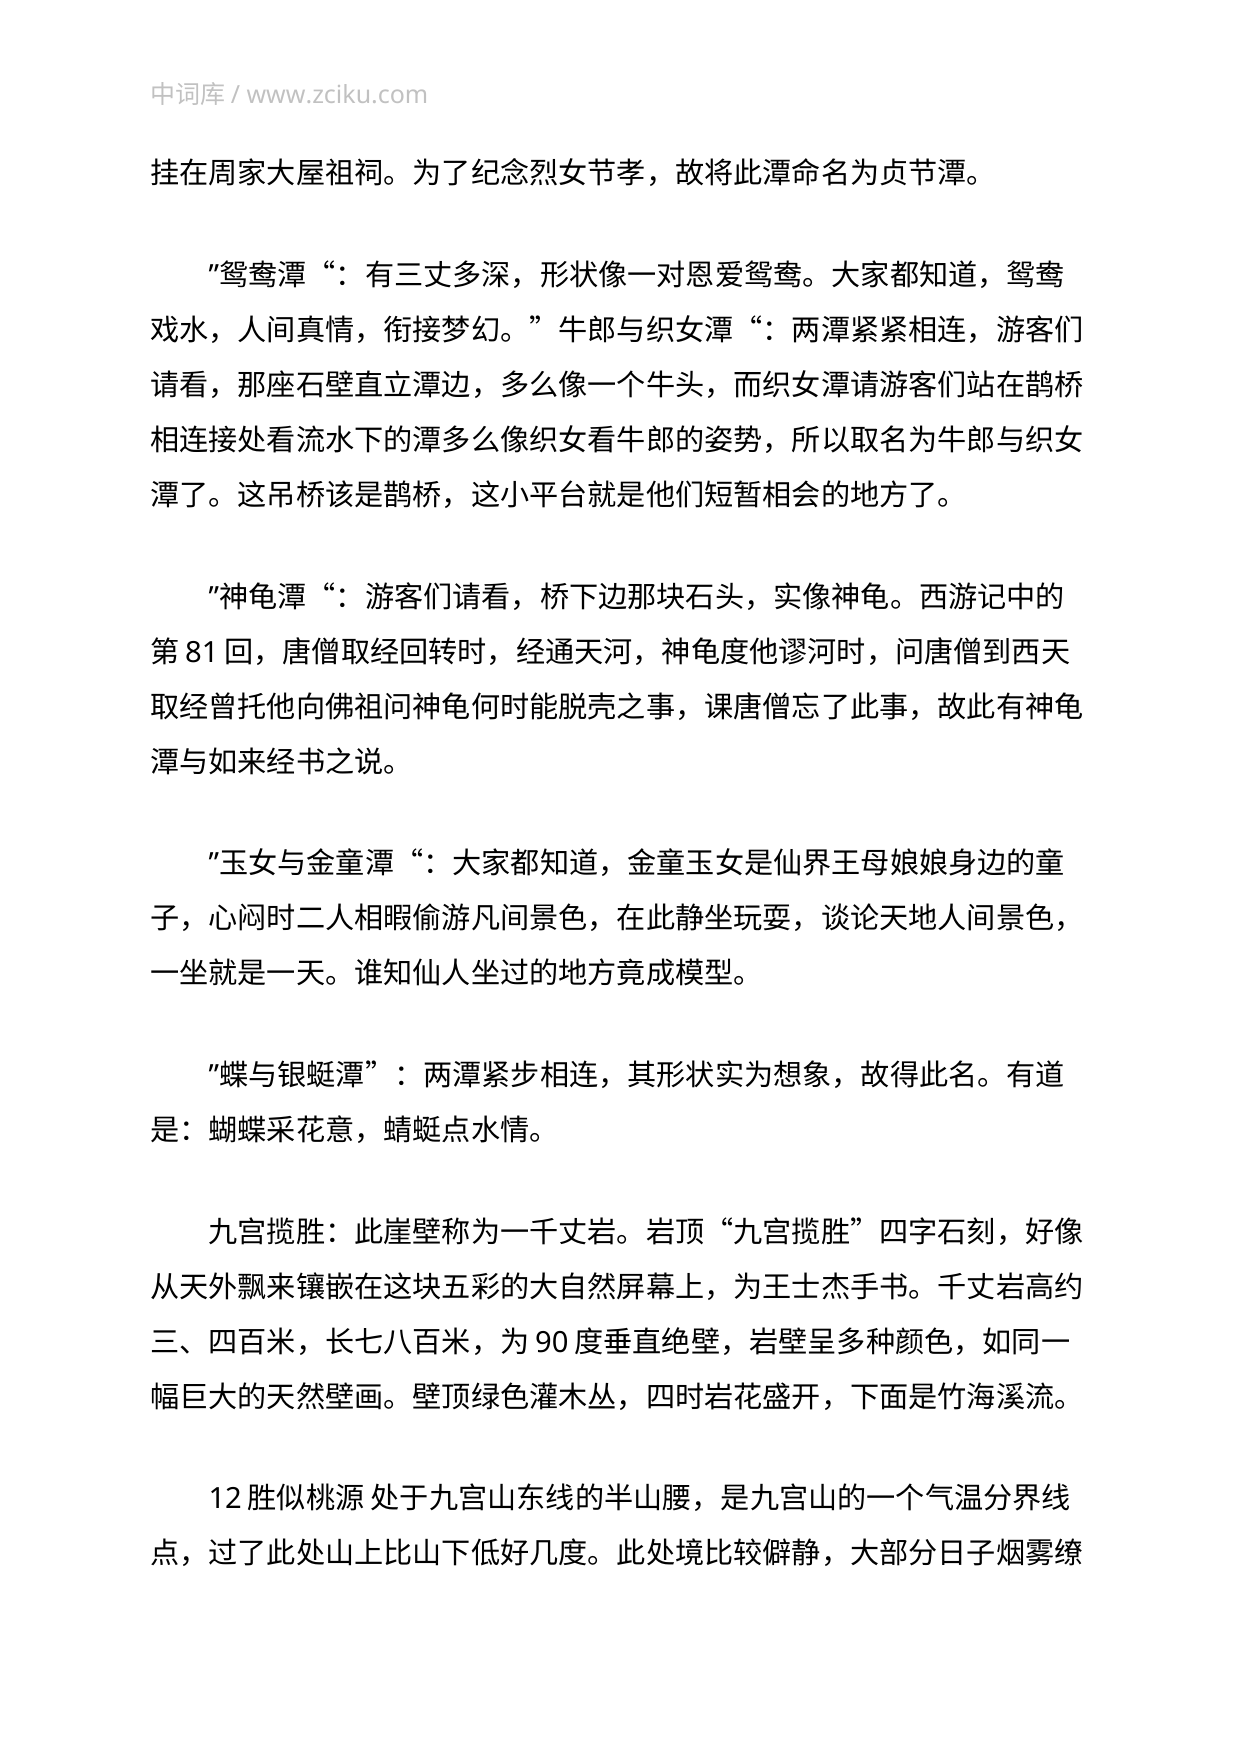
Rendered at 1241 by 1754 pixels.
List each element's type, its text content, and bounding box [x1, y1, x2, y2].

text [150, 150, 1090, 192]
text ”神龟潭“：游客们请看，桥下边那块石头，实像神龟。西游记中的第81回，唐僧取经回转时，经通天河，神龟度他谬河时，问唐僧到西天取经曾托他向佛祖问神龟何时能脱壳之事，课唐僧忘了此事，故此有神龟潭与如来经书之说。 [150, 573, 1090, 780]
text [150, 1475, 1090, 1572]
text 九宫揽胜：此崖壁称为一千丈岩。岩顶“九宫揽胜”四字石刻，好像从天外飘来镶嵌在这块五彩的大自然屏幕上，为王士杰手书。千丈岩高约三、四百米，长七八百米，为90度垂直绝壁，岩壁呈多种颜色，如同一幅巨大的天然壁画。壁顶绿色灌木丛，四时岩花盛开，下面是竹海溪流。 [150, 1208, 1090, 1415]
text ”蝶与银蜓潭”：两潭紧步相连，其形状实为想象，故得此名。有道是：蝴蝶采花意，蜻蜓点水情。 [150, 1052, 1090, 1149]
text ”鸳鸯潭“：有三丈多深，形状像一对恩爱鸳鸯。大家都知道，鸳鸯戏水，人间真情，衔接梦幻。”牛郎与织女潭“：两潭紧紧相连，游客们请看，那座石壁直立潭边，多么像一个牛头，而织女潭请游客们站在鹊桥相连接处看流水下的潭多么像织女看牛郎的姿势，所以取名为牛郎与织女潭了。这吊桥该是鹊桥，这小平台就是他们短暂相会的地方了。 [150, 252, 1090, 514]
text ”玉女与金童潭“：大家都知道，金童玉女是仙界王母娘娘身边的童子，心闷时二人相暇偷游凡间景色，在此静坐玩耍，谈论天地人间景色，一坐就是一天。谁知仙人坐过的地方竟成模型。 [150, 840, 1090, 992]
